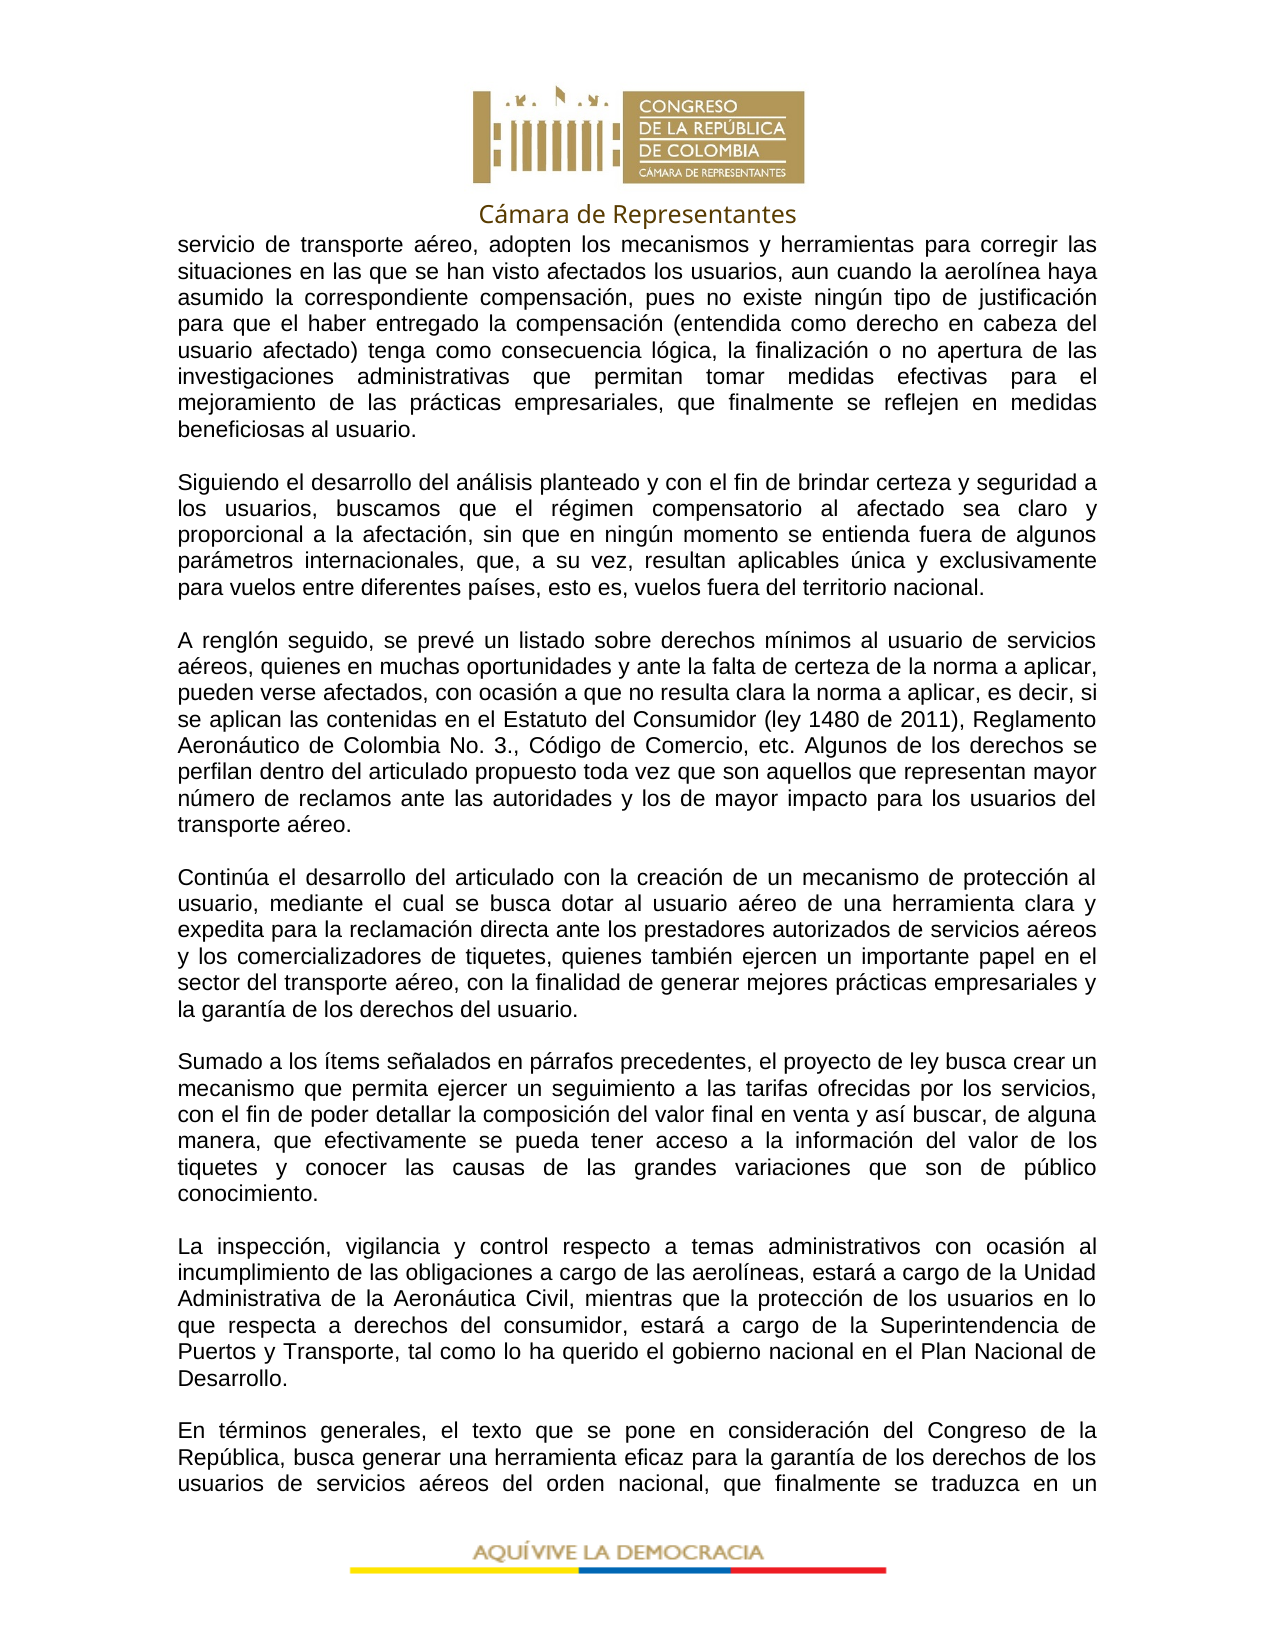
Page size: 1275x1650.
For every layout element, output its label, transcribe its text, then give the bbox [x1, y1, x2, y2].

text Continúa el desarrollo del articulado con la creación de un mecanismo de protección al usuario, mediante el cual se busca dotar al usuario aéreo de una herramienta clara y expedita para la reclamación directa ante los prestadores autorizados de servicios aéreos y los comercializadores de tiquetes, quienes también ejercen un importante papel en el sector del transporte aéreo, con la finalidad de generar mejores prácticas empresariales y la garantía de los derechos del usuario. [177, 864, 1098, 1022]
text A renglón seguido, se prevé un listado sobre derechos mínimos al usuario de servicios aéreos, quienes en muchas oportunidades y ante la falta de certeza de la norma a aplicar, pueden verse afectados, con ocasión a que no resulta clara la norma a aplicar, es decir, si se aplican las contenidas en el Estatuto del Consumidor (ley 1480 de 2011), Reglamento Aeronáutico de Colombia No. 3., Código de Comercio, etc. Algunos de los derechos se perfilan dentro del articulado propuesto toda vez que son aquellos que representan mayor número de reclamos ante las autoridades y los de mayor impacto para los usuarios del transporte aéreo. [177, 627, 1098, 837]
picture [333, 1533, 904, 1577]
text Sumado a los ítems señalados en párrafos precedentes, el proyecto de ley busca crear un mecanismo que permita ejercer un seguimiento a las tarifas ofrecidas por los servicios, con el fin de poder detallar la composición del valor final en venta y así buscar, de alguna manera, que efectivamente se pueda tener acceso a la información del valor de los tiquetes y conocer las causas de las grandes variaciones que son de público conocimiento. [177, 1048, 1098, 1206]
text Siguiendo el desarrollo del análisis planteado y con el fin de brindar certeza y seguridad a los usuarios, buscamos que el régimen compensatorio al afectado sea claro y proporcional a la afectación, sin que en ningún momento se entienda fuera de algunos parámetros internacionales, que, a su vez, resultan aplicables única y exclusivamente para vuelos entre diferentes países, esto es, vuelos fuera del territorio nacional. [177, 468, 1098, 600]
picture [464, 73, 811, 198]
text La inspección, vigilancia y control respecto a temas administrativos con ocasión al incumplimiento de las obligaciones a cargo de las aerolíneas, estará a cargo de la Unidad Administrativa de la Aeronáutica Civil, mientras que la protección de los usuarios en lo que respecta a derechos del consumidor, estará a cargo de la Superintendencia de Puertos y Transporte, tal como lo ha querido el gobierno nacional en el Plan Nacional de Desarrollo. [177, 1233, 1098, 1391]
